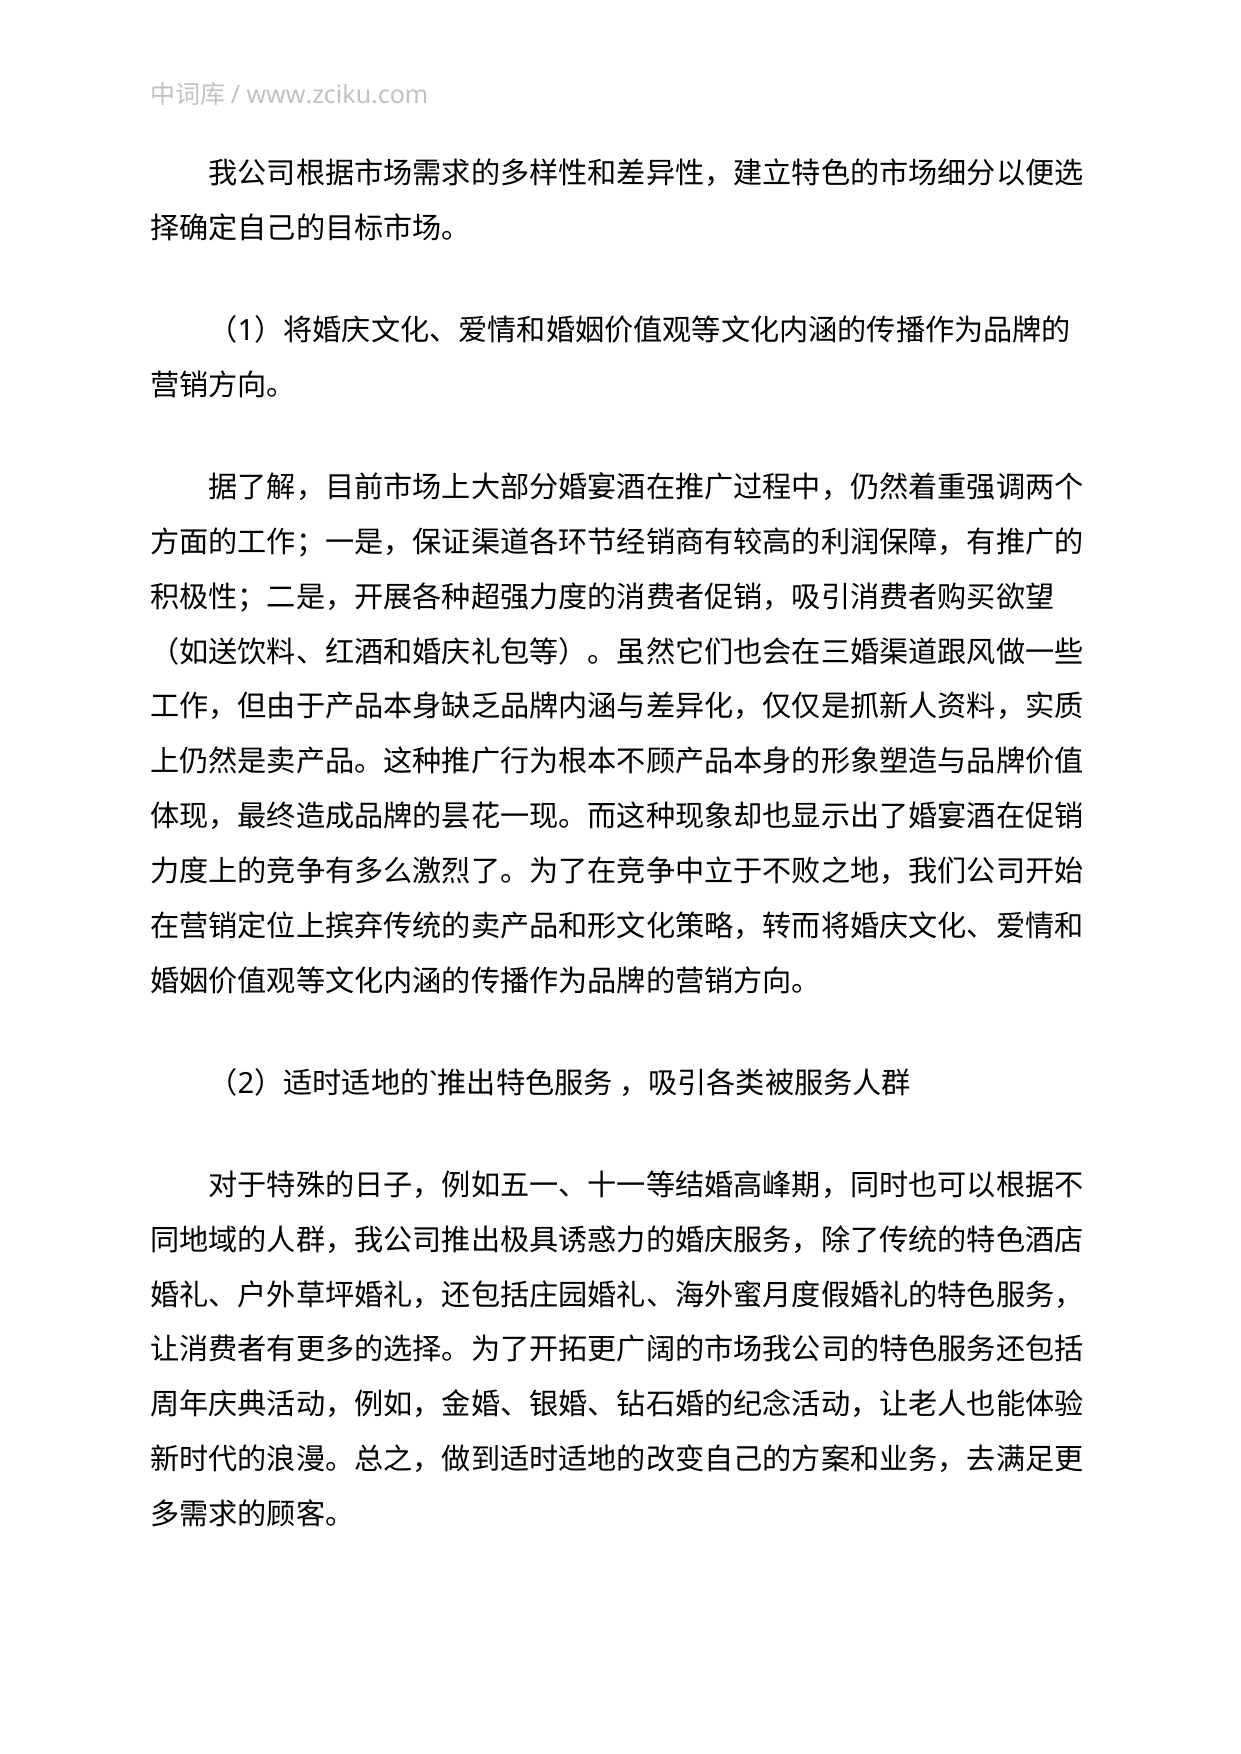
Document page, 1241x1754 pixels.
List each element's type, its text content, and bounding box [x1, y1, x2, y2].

text 我公司根据市场需求的多样性和差异性，建立特色的市场细分以便选择确定自己的目标市场。 [150, 150, 1090, 247]
text 据了解，目前市场上大部分婚宴酒在推广过程中，仍然着重强调两个方面的工作；一是，保证渠道各环节经销商有较高的利润保障，有推广的积极性；二是，开展各种超强力度的消费者促销，吸引消费者购买欲望（如送饮料、红酒和婚庆礼包等）。虽然它们也会在三婚渠道跟风做一些工作，但由于产品本身缺乏品牌内涵与差异化，仅仅是抓新人资料，实质上仍然是卖产品。这种推广行为根本不顾产品本身的形象塑造与品牌价值体现，最终造成品牌的昙花一现。而这种现象却也显示出了婚宴酒在促销力度上的竞争有多么激烈了。为了在竞争中立于不败之地，我们公司开始在营销定位上摈弃传统的卖产品和形文化策略，转而将婚庆文化、爱情和婚姻价值观等文化内涵的传播作为品牌的营销方向。 [150, 463, 1090, 1000]
text （1）将婚庆文化、爱情和婚姻价值观等文化内涵的传播作为品牌的营销方向。 [150, 307, 1090, 404]
text （2）适时适地的`推出特色服务 ，吸引各类被服务人群 [150, 1059, 1090, 1102]
text 对于特殊的日子，例如五一、十一等结婚高峰期，同时也可以根据不同地域的人群，我公司推出极具诱惑力的婚庆服务，除了传统的特色酒店婚礼、户外草坪婚礼，还包括庄园婚礼、海外蜜月度假婚礼的特色服务，让消费者有更多的选择。为了开拓更广阔的市场我公司的特色服务还包括周年庆典活动，例如，金婚、银婚、钻石婚的纪念活动，让老人也能体验新时代的浪漫。总之，做到适时适地的改变自己的方案和业务，去满足更多需求的顾客。 [150, 1161, 1090, 1533]
